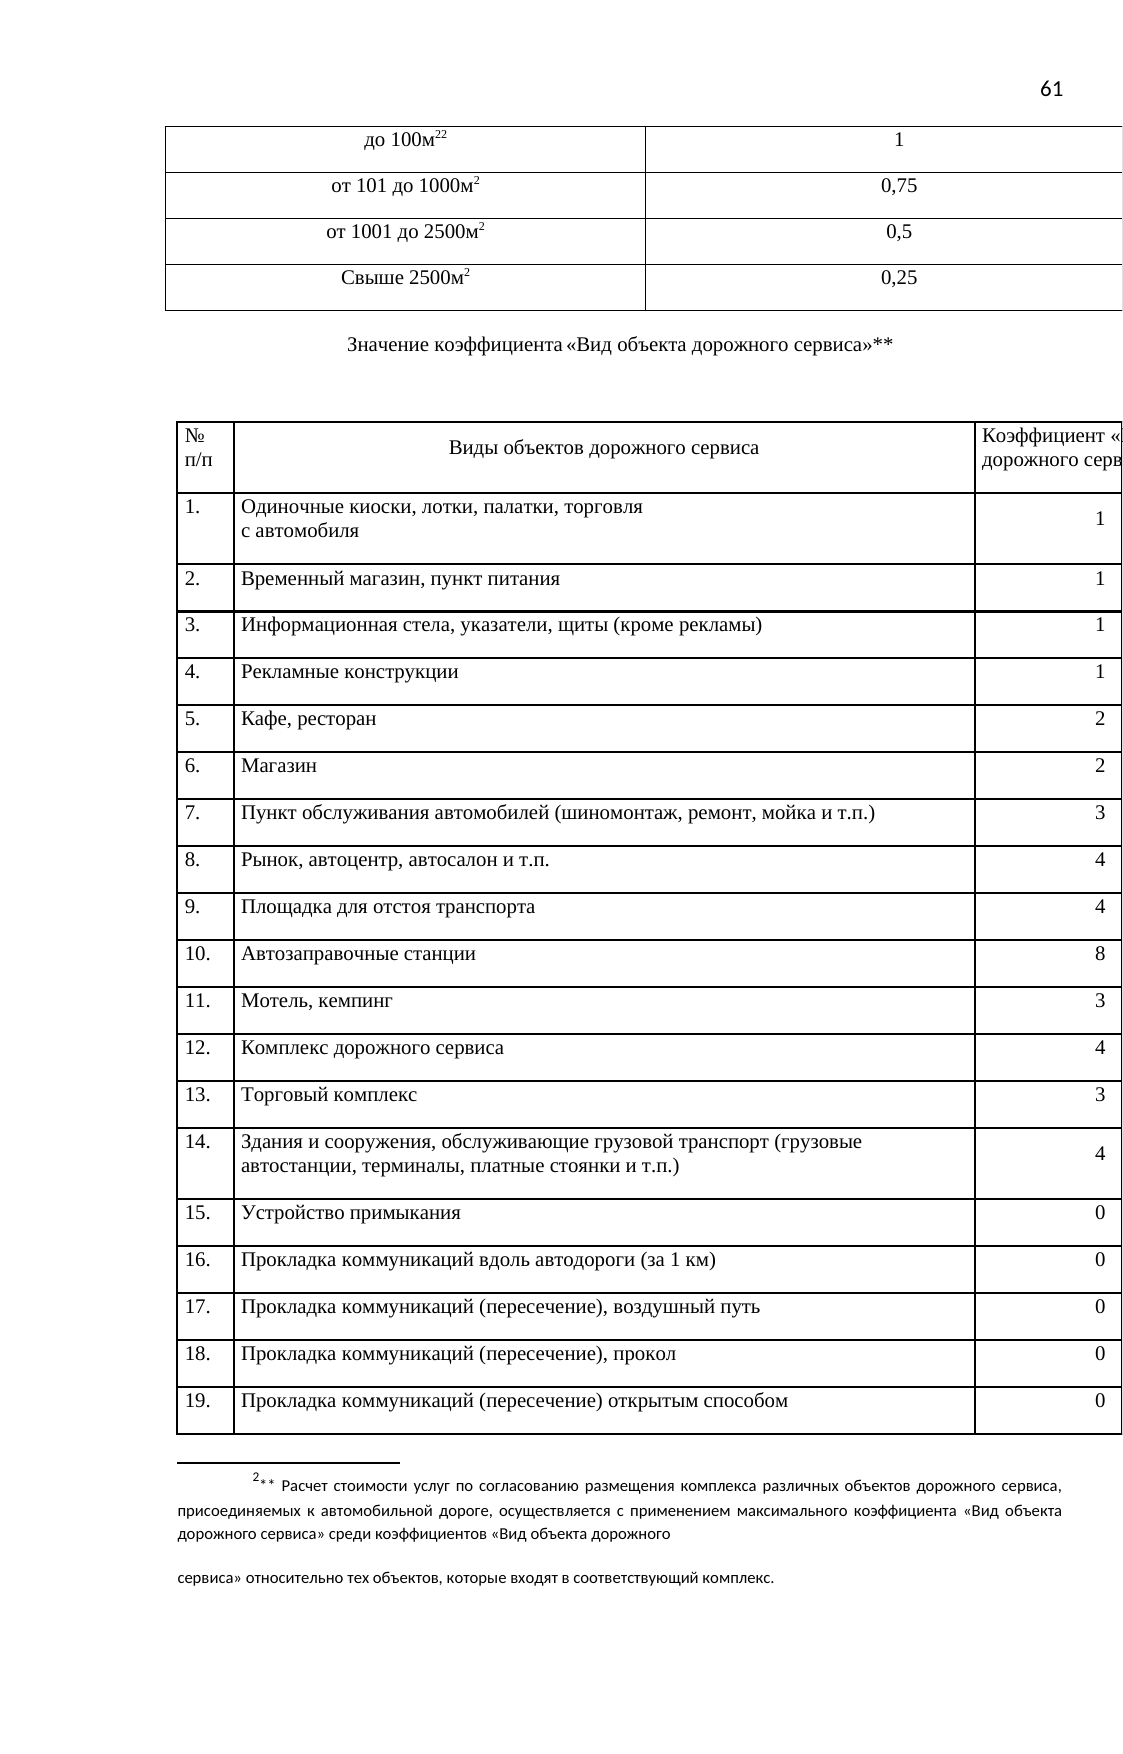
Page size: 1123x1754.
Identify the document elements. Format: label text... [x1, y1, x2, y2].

table_cell 8 [976, 941, 1121, 986]
table_cell 4 [976, 847, 1121, 892]
table_cell 15. [178, 1200, 233, 1245]
table_cell Площадка для отстоя транспорта [235, 894, 974, 939]
table_cell 2 [976, 753, 1121, 798]
table_cell Временный магазин, пункт питания [235, 565, 974, 610]
table_cell 3 [976, 1082, 1121, 1127]
table_cell 11. [178, 988, 233, 1033]
table_cell 5. [178, 706, 233, 751]
table_cell 10. [178, 941, 233, 986]
table_cell 1 [976, 494, 1121, 563]
table_cell Одиночные киоски, лотки, палатки, торговля с автомобиля [235, 494, 974, 563]
table_cell Автозаправочные станции [235, 941, 974, 986]
table_cell 8. [178, 847, 233, 892]
table_cell 0 [976, 1388, 1121, 1433]
table_cell от 1001 до 2500м2 [166, 219, 645, 264]
table_cell 1 [646, 127, 1122, 172]
table_cell Торговый комплекс [235, 1082, 974, 1127]
table_cell 0,5 [646, 219, 1122, 264]
table_cell 1 [976, 613, 1121, 657]
table_header № п/п [178, 423, 233, 492]
table_cell 17. [178, 1294, 233, 1339]
table_cell Здания и сооружения, обслуживающие грузовой транспорт (грузовые автостанции, терминалы, платные стоянки и т.п.) [235, 1129, 974, 1198]
table_cell Комплекс дорожного сервиса [235, 1035, 974, 1080]
table_cell 2 [976, 706, 1121, 751]
table_cell Свыше 2500м2 [166, 265, 645, 309]
table_cell 3 [976, 800, 1121, 845]
table_cell Магазин [235, 753, 974, 798]
table_cell от 101 до 1000м2 [166, 173, 645, 218]
table_cell Рекламные конструкции [235, 659, 974, 704]
table_cell 0 [976, 1200, 1121, 1245]
table_cell 0,25 [646, 265, 1122, 309]
table_cell 4 [976, 1129, 1121, 1198]
table_cell Прокладка коммуникаций (пересечение) открытым способом [235, 1388, 974, 1433]
table_cell 1. [178, 494, 233, 563]
table_cell 16. [178, 1247, 233, 1292]
table_cell 3 [976, 988, 1121, 1033]
table_header Виды объектов дорожного сервиса [235, 423, 974, 492]
table_cell 0 [976, 1341, 1121, 1386]
table_header Коэффициент «Вид дорожного сервиса» [976, 423, 1121, 492]
text Значение коэффициента «Вид объекта дорожного сервиса»** [177, 331, 1063, 356]
table_cell Информационная стела, указатели, щиты (кроме рекламы) [235, 613, 974, 657]
table_cell до 100м2 [166, 127, 645, 172]
table_cell Устройство примыкания [235, 1200, 974, 1245]
table_cell 1 [976, 659, 1121, 704]
table_cell 4 [976, 1035, 1121, 1080]
table_cell 0,75 [646, 173, 1122, 218]
table_cell Рынок, автоцентр, автосалон и т.п. [235, 847, 974, 892]
table_cell 9. [178, 894, 233, 939]
table_cell 14. [178, 1129, 233, 1198]
table_cell Прокладка коммуникаций вдоль автодороги (за 1 км) [235, 1247, 974, 1292]
table_cell 19. [178, 1388, 233, 1433]
table_cell 0 [976, 1247, 1121, 1292]
table_cell 0 [976, 1294, 1121, 1339]
table_cell 1 [976, 565, 1121, 610]
table_cell Кафе, ресторан [235, 706, 974, 751]
table_cell Прокладка коммуникаций (пересечение), воздушный путь [235, 1294, 974, 1339]
table_cell Прокладка коммуникаций (пересечение), прокол [235, 1341, 974, 1386]
table_cell 7. [178, 800, 233, 845]
table_cell Пункт обслуживания автомобилей (шиномонтаж, ремонт, мойка и т.п.) [235, 800, 974, 845]
table_cell 6. [178, 753, 233, 798]
table_cell 12. [178, 1035, 233, 1080]
table_cell 2. [178, 565, 233, 610]
table_cell 13. [178, 1082, 233, 1127]
table_cell 4. [178, 659, 233, 704]
table_cell 4 [976, 894, 1121, 939]
table_cell 18. [178, 1341, 233, 1386]
table_cell Мотель, кемпинг [235, 988, 974, 1033]
table_cell 3. [178, 613, 233, 657]
